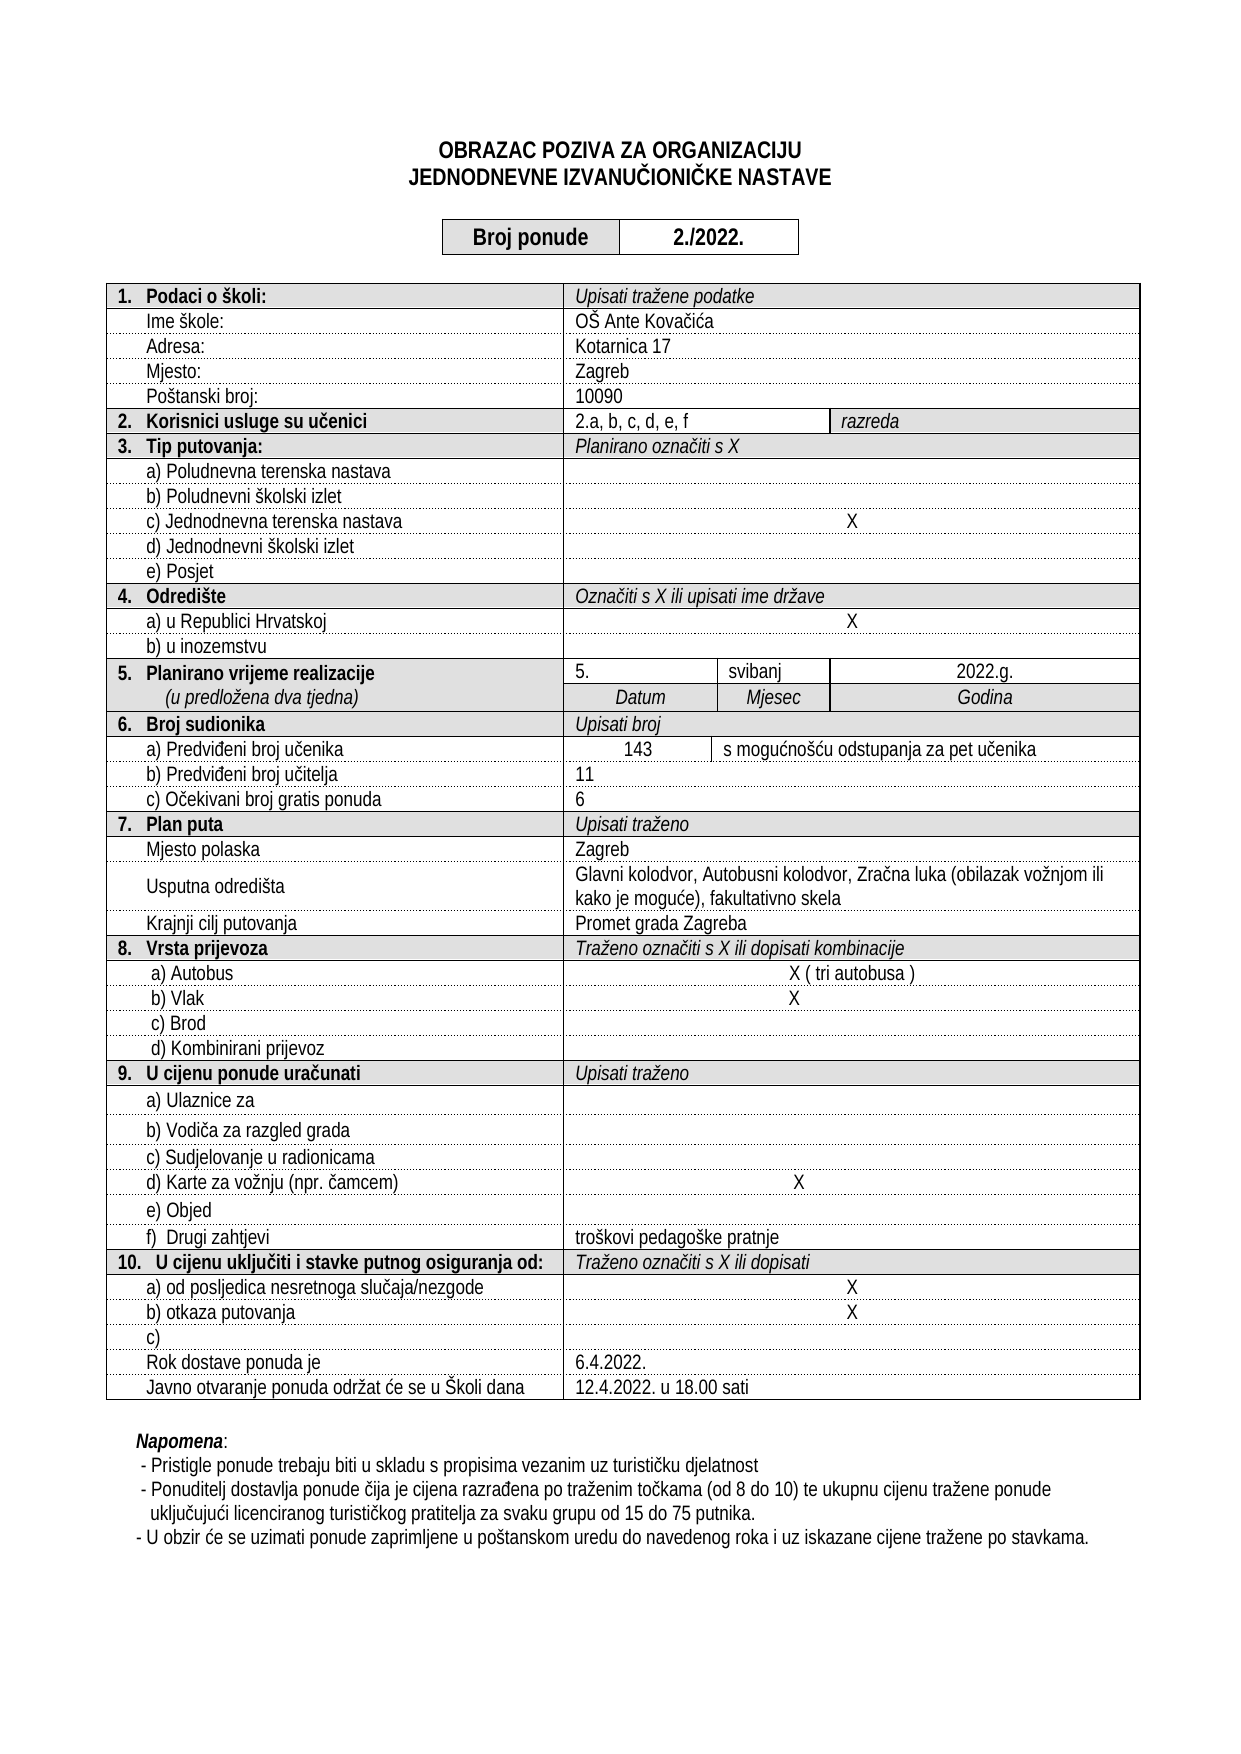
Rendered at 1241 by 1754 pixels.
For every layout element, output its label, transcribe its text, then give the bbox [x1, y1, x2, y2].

table_cell a) Poludnevna terenska nastava [107, 459, 563, 482]
table_cell [564, 1144, 1139, 1169]
table_cell OŠ Ante Kovačića [564, 309, 1139, 332]
table_cell [564, 1010, 1139, 1034]
table_cell Upisati traženo [564, 812, 1139, 836]
table_cell d) Karte za vožnju (npr. čamcem) [107, 1169, 563, 1194]
table_header Broj ponude [443, 220, 619, 254]
text - Pristigle ponude trebaju biti u skladu s propisima vezanim uz turističku djelatnost [136, 1453, 1104, 1477]
table_cell Glavni kolodvor, Autobusni kolodvor, Zračna luka (obilazak vožnjom ili kako je moguće), fakultativno skela [564, 861, 1139, 909]
table_cell Označiti s X ili upisati ime države [564, 584, 1139, 607]
table_cell 6.4.2022. [564, 1349, 1139, 1374]
table_cell [564, 483, 1139, 507]
table_cell Upisati broj [564, 712, 1139, 736]
table_cell razreda [831, 409, 1139, 432]
table_cell Zagreb [564, 837, 1139, 861]
table_header 2./2022. [620, 220, 798, 254]
table_header 1. Podaci o školi: [107, 284, 563, 307]
table_cell Krajnji cilj putovanja [107, 910, 563, 934]
table_cell c) [107, 1324, 563, 1349]
table_cell 6. Broj sudionika [107, 712, 563, 736]
table_cell Usputna odredišta [107, 861, 563, 909]
table_cell c) Jednodnevna terenska nastava [107, 508, 563, 532]
table_cell a) u Republici Hrvatskoj [107, 609, 563, 632]
table_cell Poštanski broj: [107, 383, 563, 407]
table_cell 10090 [564, 383, 1139, 407]
table_cell 2022.g. [831, 659, 1139, 682]
table_cell [564, 558, 1139, 582]
table_cell d) Kombinirani prijevoz [107, 1035, 563, 1059]
table_cell b) Poludnevni školski izlet [107, 483, 563, 507]
table_cell 5. [564, 659, 717, 682]
table_cell [564, 459, 1139, 482]
table_cell b) u inozemstvu [107, 633, 563, 657]
table_cell a) od posljedica nesretnoga slučaja/nezgode [107, 1275, 563, 1299]
table_cell 8. Vrsta prijevoza [107, 936, 563, 959]
text OBRAZAC POZIVA ZA ORGANIZACIJU [136, 136, 1104, 163]
table_cell b) Vlak [107, 985, 563, 1009]
table_cell 11 [564, 761, 1139, 786]
table_cell b) Predviđeni broj učitelja [107, 761, 563, 786]
table_cell [564, 1035, 1139, 1059]
table_cell X [564, 1275, 1139, 1299]
table_cell Godina [831, 684, 1139, 711]
table_cell X [564, 508, 1139, 532]
table_cell Javno otvaranje ponuda održat će se u Školi dana [107, 1374, 563, 1399]
table_cell Planirano označiti s X [564, 434, 1139, 457]
text - Ponuditelj dostavlja ponude čija je cijena razrađena po traženim točkama (od 8 do 10) te ukupnu cijenu tražene ponude uključujući licenciranog turističkog pratitelja za svaku grupu od 15 do 75 putnika. [136, 1477, 1104, 1524]
table_cell 3. Tip putovanja: [107, 434, 563, 457]
table_header Upisati tražene podatke [564, 284, 1139, 307]
table_cell X [564, 1169, 1139, 1194]
table_cell X [564, 985, 1139, 1009]
table_cell c) Sudjelovanje u radionicama [107, 1144, 563, 1169]
table_cell 4. Odredište [107, 584, 563, 607]
table_cell Traženo označiti s X ili dopisati [564, 1250, 1139, 1274]
table_cell troškovi pedagoške pratnje [564, 1224, 1139, 1249]
table_cell Adresa: [107, 333, 563, 357]
text - U obzir će se uzimati ponude zaprimljene u poštanskom uredu do navedenog roka i uz iskazane cijene tražene po stavkama. [136, 1524, 1104, 1548]
table_cell Upisati traženo [564, 1061, 1139, 1084]
table_cell 10. U cijenu uključiti i stavke putnog osiguranja od: [107, 1250, 563, 1274]
text JEDNODNEVNE IZVANUČIONIČKE NASTAVE [136, 163, 1104, 191]
text Napomena: [136, 1429, 1104, 1453]
table_cell [564, 533, 1139, 557]
table_cell s mogućnošću odstupanja za pet učenika [712, 737, 1139, 761]
table_cell X [564, 1299, 1139, 1324]
table_cell 7. Plan puta [107, 812, 563, 836]
table_cell X ( tri autobusa ) [564, 961, 1139, 984]
table_cell 2.a, b, c, d, e, f [564, 409, 829, 432]
table_cell [564, 1324, 1139, 1349]
table_cell c) Brod [107, 1010, 563, 1034]
table_cell e) Objed [107, 1194, 563, 1224]
table_cell Promet grada Zagreba [564, 910, 1139, 934]
table_cell b) Vodiča za razgled grada [107, 1114, 563, 1144]
table_cell 2. Korisnici usluge su učenici [107, 409, 563, 432]
table_cell b) otkaza putovanja [107, 1299, 563, 1324]
table_cell 5. Planirano vrijeme realizacije (u predložena dva tjedna) [107, 659, 563, 711]
table_cell [564, 1114, 1139, 1144]
table_cell c) Očekivani broj gratis ponuda [107, 786, 563, 811]
table_cell X [564, 609, 1139, 632]
table_cell 9. U cijenu ponude uračunati [107, 1061, 563, 1084]
table_cell svibanj [718, 659, 829, 682]
table_cell Rok dostave ponuda je [107, 1349, 563, 1374]
table_cell e) Posjet [107, 558, 563, 582]
table_cell [564, 633, 1139, 657]
table_cell Datum [564, 684, 717, 711]
table_cell Zagreb [564, 358, 1139, 382]
table_cell a) Autobus [107, 961, 563, 984]
table_cell d) Jednodnevni školski izlet [107, 533, 563, 557]
table_cell Mjesec [718, 684, 829, 711]
table_cell 6 [564, 786, 1139, 811]
table_cell 143 [564, 737, 711, 761]
table_cell 12.4.2022. u 18.00 sati [564, 1374, 1139, 1399]
table_cell a) Ulaznice za [107, 1086, 563, 1114]
table_cell Traženo označiti s X ili dopisati kombinacije [564, 936, 1139, 959]
table_cell a) Predviđeni broj učenika [107, 737, 563, 761]
table_cell f) Drugi zahtjevi [107, 1224, 563, 1249]
table_cell Ime škole: [107, 309, 563, 332]
table_cell Mjesto polaska [107, 837, 563, 861]
table_cell Mjesto: [107, 358, 563, 382]
table_cell Kotarnica 17 [564, 333, 1139, 357]
table_cell [564, 1086, 1139, 1114]
table_cell [564, 1194, 1139, 1224]
